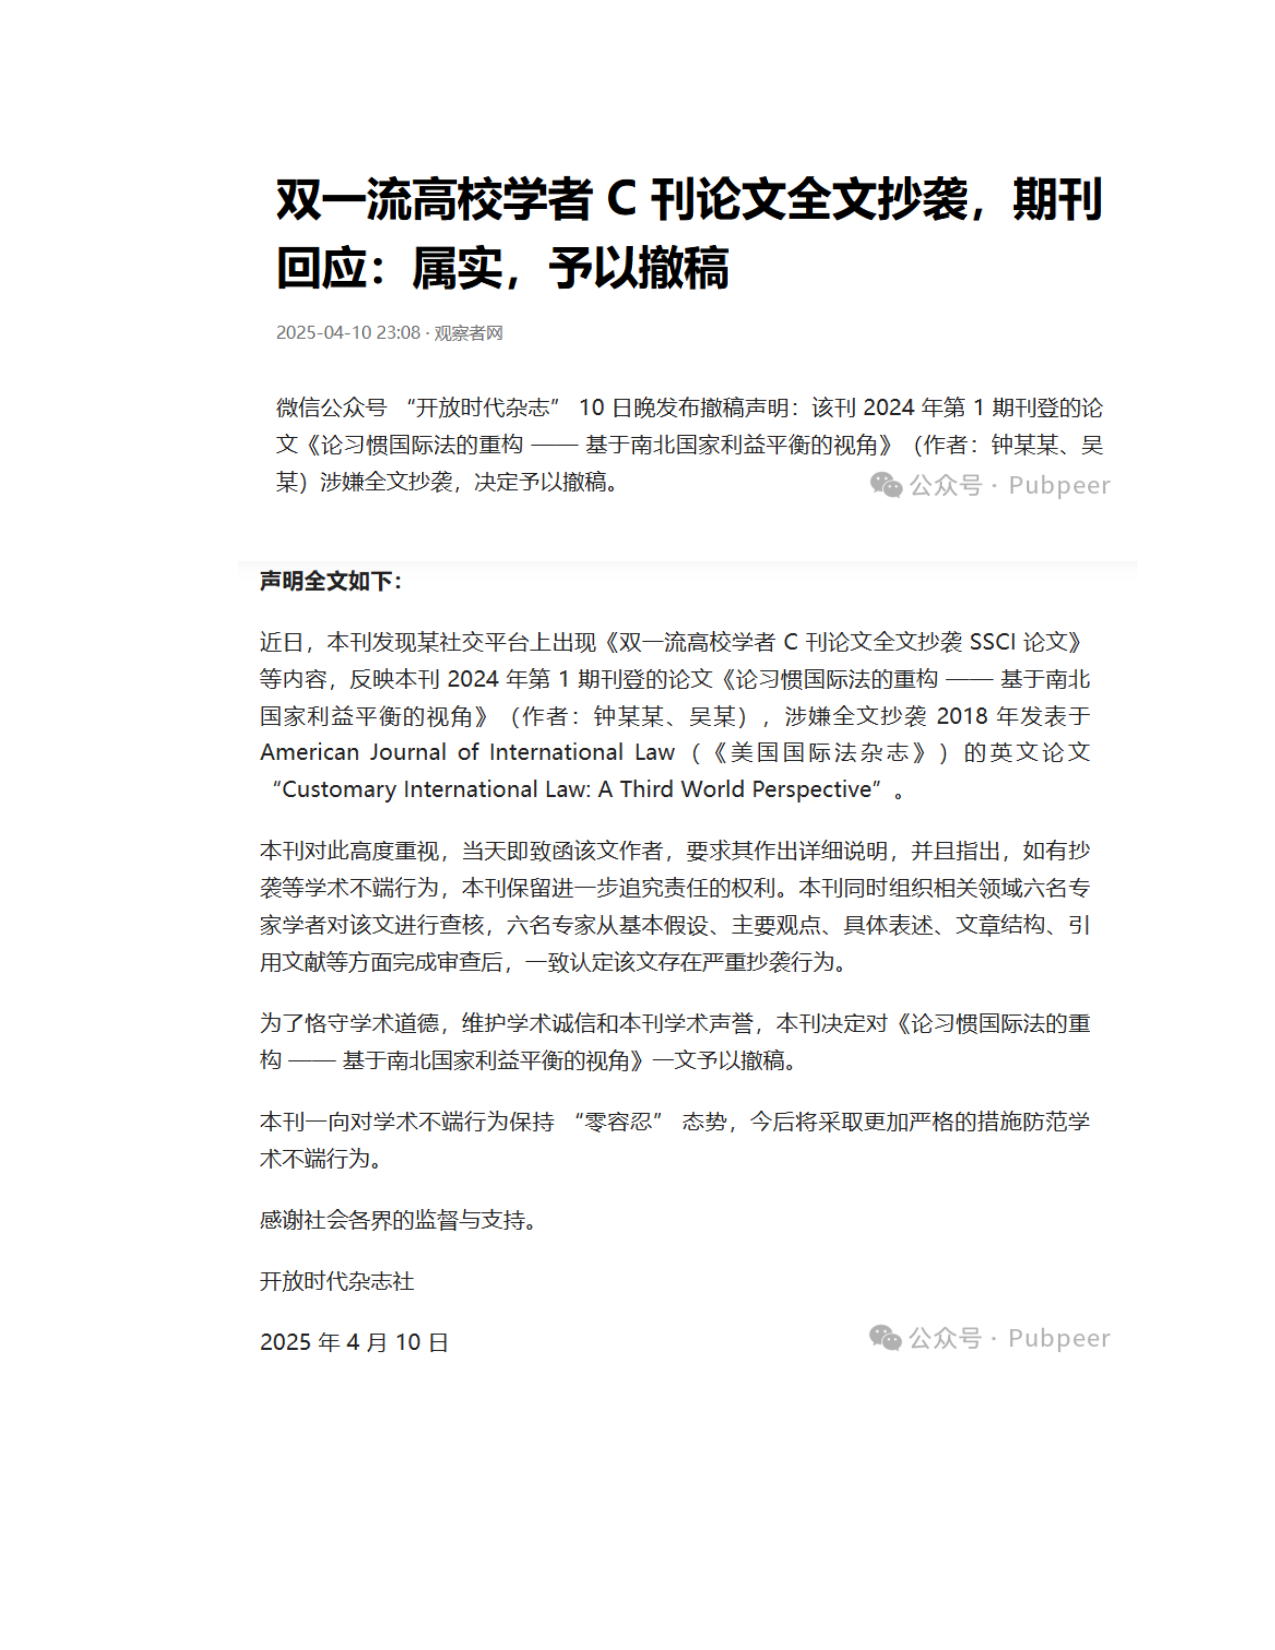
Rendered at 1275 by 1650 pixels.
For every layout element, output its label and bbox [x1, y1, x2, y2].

picture [237, 560, 1138, 1374]
picture [237, 150, 1138, 521]
